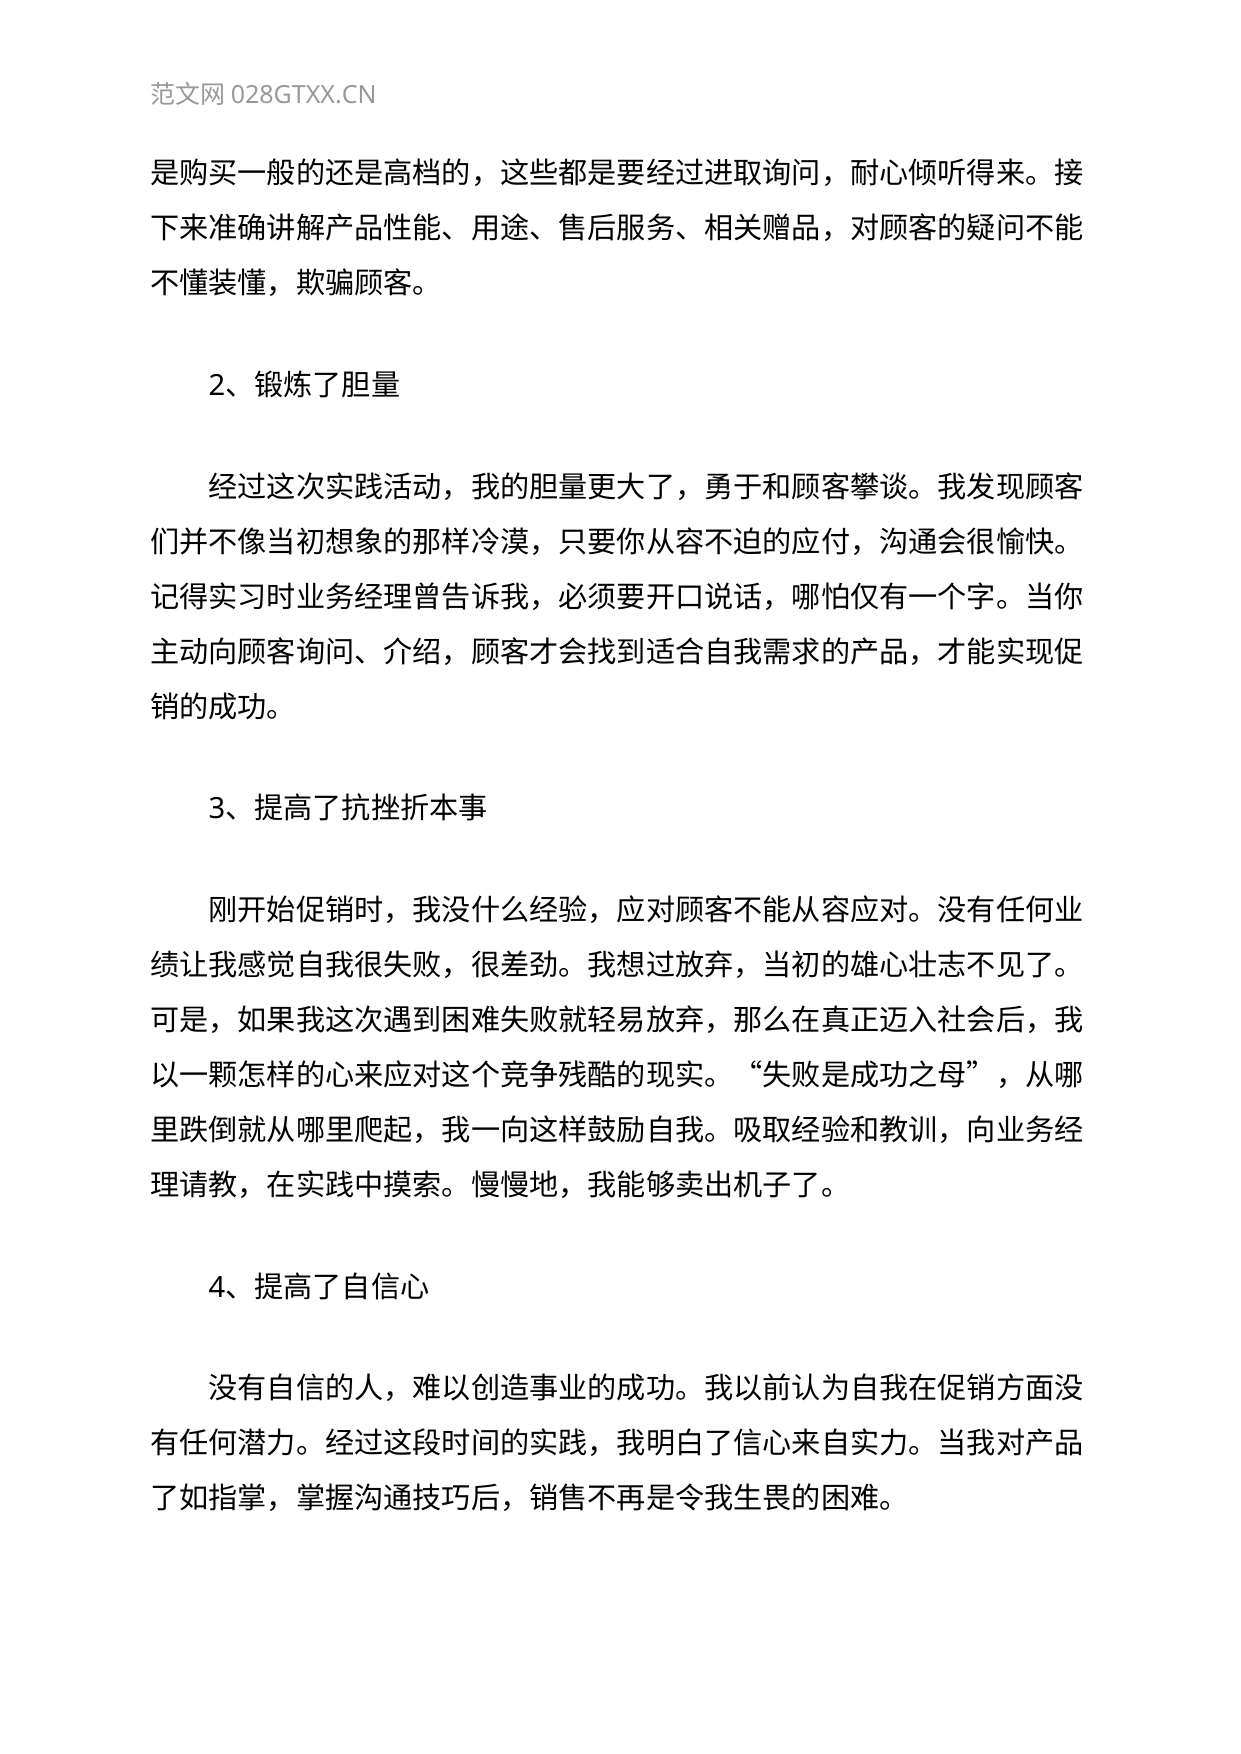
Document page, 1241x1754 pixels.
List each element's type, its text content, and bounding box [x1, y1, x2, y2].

text 没有自信的人，难以创造事业的成功。我以前认为自我在促销方面没有任何潜力。经过这段时间的实践，我明白了信心来自实力。当我对产品了如指掌，掌握沟通技巧后，销售不再是令我生畏的困难。 [150, 1365, 1090, 1517]
text 4、提高了自信心 [150, 1263, 1090, 1306]
text 3、提高了抗挫折本事 [150, 785, 1090, 827]
text 经过这次实践活动，我的胆量更大了，勇于和顾客攀谈。我发现顾客们并不像当初想象的那样冷漠，只要你从容不迫的应付，沟通会很愉快。记得实习时业务经理曾告诉我，必须要开口说话，哪怕仅有一个字。当你主动向顾客询问、介绍，顾客才会找到适合自我需求的产品，才能实现促销的成功。 [150, 463, 1090, 725]
text 刚开始促销时，我没什么经验，应对顾客不能从容应对。没有任何业绩让我感觉自我很失败，很差劲。我想过放弃，当初的雄心壮志不见了。可是，如果我这次遇到困难失败就轻易放弃，那么在真正迈入社会后，我以一颗怎样的心来应对这个竞争残酷的现实。“失败是成功之母”，从哪里跌倒就从哪里爬起，我一向这样鼓励自我。吸取经验和教训，向业务经理请教，在实践中摸索。慢慢地，我能够卖出机子了。 [150, 887, 1090, 1204]
text 2、锻炼了胆量 [150, 362, 1090, 404]
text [150, 150, 1090, 302]
